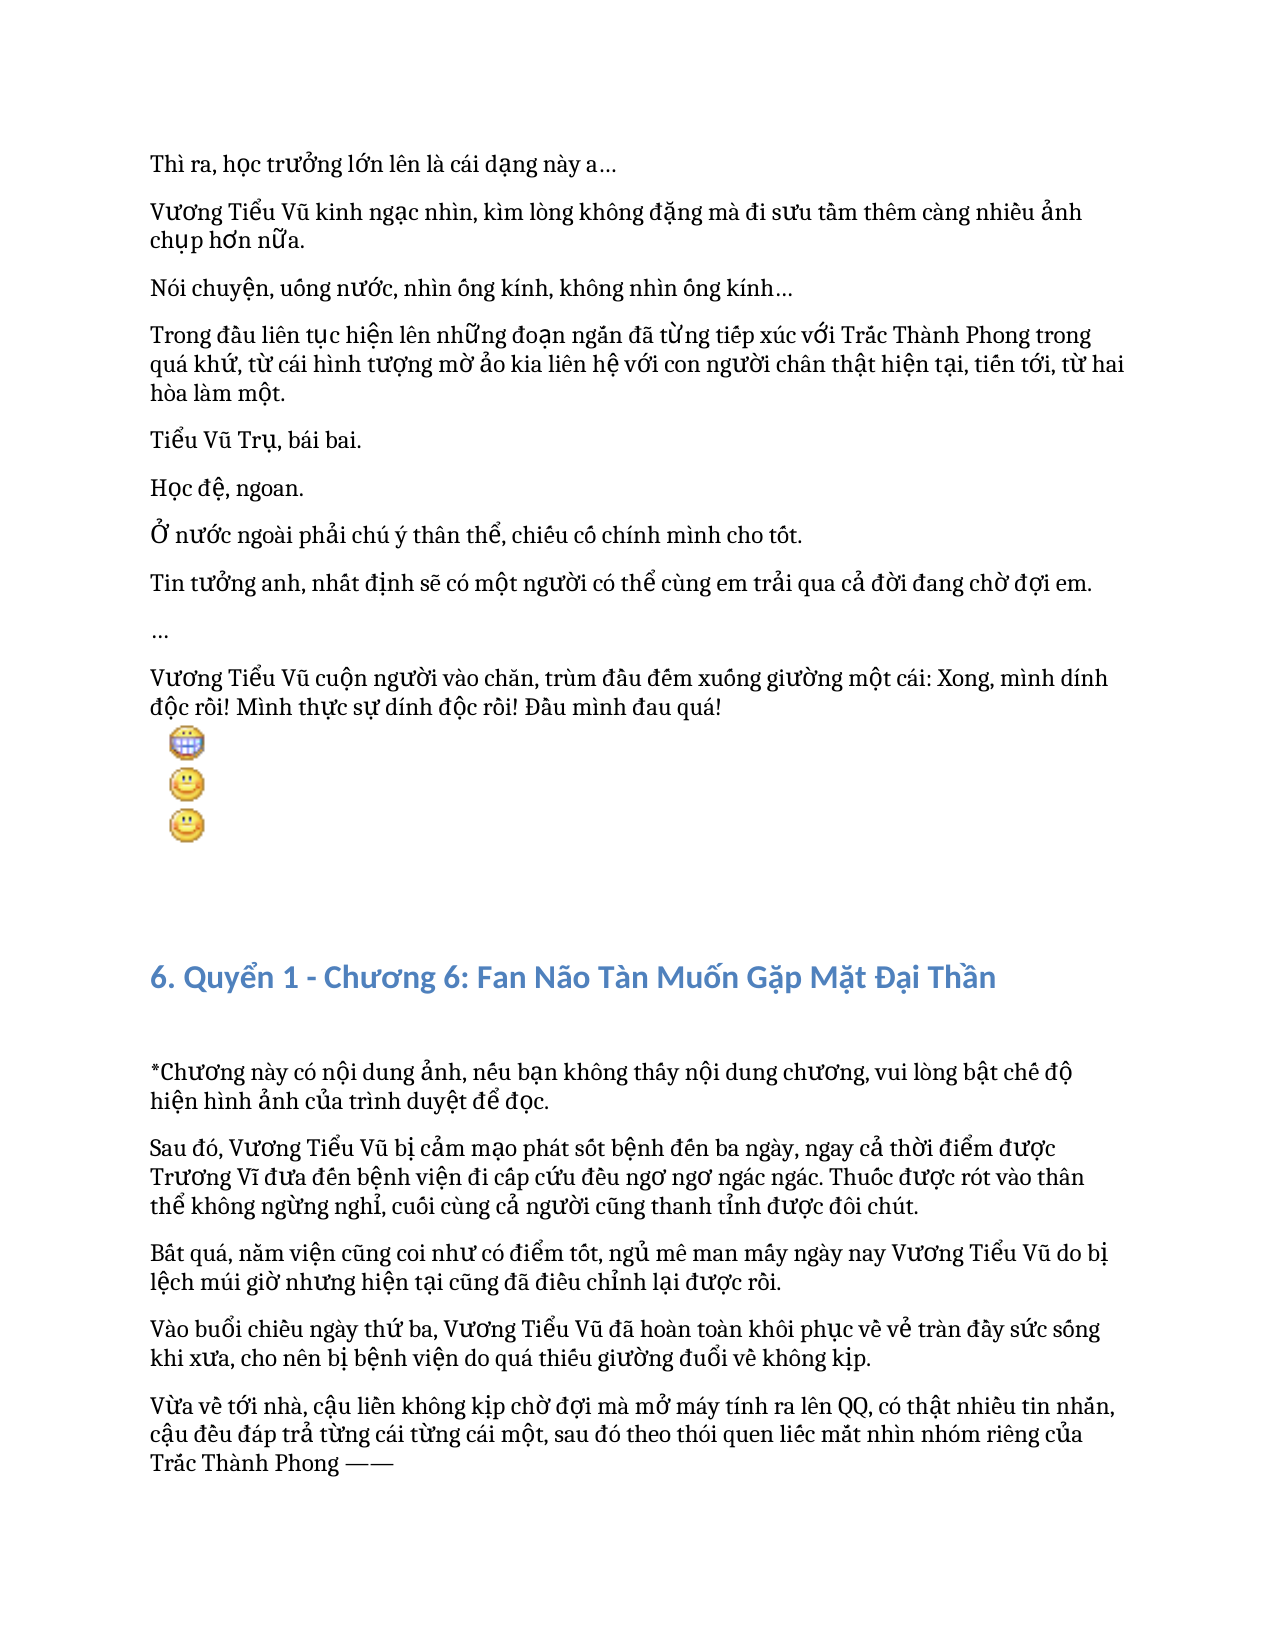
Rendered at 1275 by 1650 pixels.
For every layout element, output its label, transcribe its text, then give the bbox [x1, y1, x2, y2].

text Thì ra, học trưởng lớn lên là cái dạng này a… [150, 150, 1125, 179]
text Trong đầu liên tục hiện lên những đoạn ngắn đã từng tiếp xúc với Trắc Thành Phong trong quá khứ, từ cái hình tượng mờ ảo kia liên hệ với con người chân thật hiện tại, tiến tới, từ hai hòa làm một. [150, 321, 1125, 407]
text Vừa về tới nhà, cậu liền không kịp chờ đợi mà mở máy tính ra lên QQ, có thật nhiều tin nhắn, cậu đều đáp trả từng cái từng cái một, sau đó theo thói quen liếc mắt nhìn nhóm riêng của Trắc Thành Phong —— [150, 1392, 1125, 1478]
text Nói chuyện, uống nước, nhìn ống kính, không nhìn ống kính… [150, 274, 1125, 302]
text *Chương này có nội dung ảnh, nếu bạn không thấy nội dung chương, vui lòng bật chế độ hiện hình ảnh của trình duyệt để đọc. [150, 1000, 1125, 1115]
picture [168, 766, 207, 804]
picture [168, 807, 207, 845]
text Tin tưởng anh, nhất định sẽ có một người có thể cùng em trải qua cả đời đang chờ đợi em. [150, 569, 1125, 597]
text Ở nước ngoài phải chú ý thân thể, chiếu cố chính mình cho tốt. [150, 521, 1125, 550]
text Tiểu Vũ Trụ, bái bai. [150, 426, 1125, 455]
text Vào buổi chiều ngày thứ ba, Vương Tiểu Vũ đã hoàn toàn khôi phục về vẻ tràn đầy sức sống khi xưa, cho nên bị bệnh viện do quá thiếu giường đuổi về không kịp. [150, 1315, 1125, 1373]
text Vương Tiểu Vũ kinh ngạc nhìn, kìm lòng không đặng mà đi sưu tầm thêm càng nhiều ảnh chụp hơn nữa. [150, 197, 1125, 255]
text Vương Tiểu Vũ cuộn người vào chăn, trùm đầu đếm xuống giường một cái: Xong, mình dính độc rồi! Mình thực sự dính độc rồi! Đầu mình đau quá! [150, 664, 1125, 721]
text Học đệ, ngoan. [150, 474, 1125, 502]
picture [168, 725, 207, 763]
text … [150, 616, 1125, 645]
subtitle 6. Quyển 1 - Chương 6: Fan Não Tàn Muốn Gặp Mặt Đại Thần [150, 956, 1125, 997]
text Bất quá, nằm viện cũng coi như có điểm tốt, ngủ mê man mấy ngày nay Vương Tiểu Vũ do bị lệch múi giờ nhưng hiện tại cũng đã điều chỉnh lại được rồi. [150, 1239, 1125, 1297]
text Sau đó, Vương Tiểu Vũ bị cảm mạo phát sốt bệnh đến ba ngày, ngay cả thời điểm được Trương Vĩ đưa đến bệnh viện đi cấp cứu đều ngơ ngơ ngác ngác. Thuốc được rót vào thân thể không ngừng nghỉ, cuối cùng cả người cũng thanh tỉnh được đôi chút. [150, 1134, 1125, 1220]
